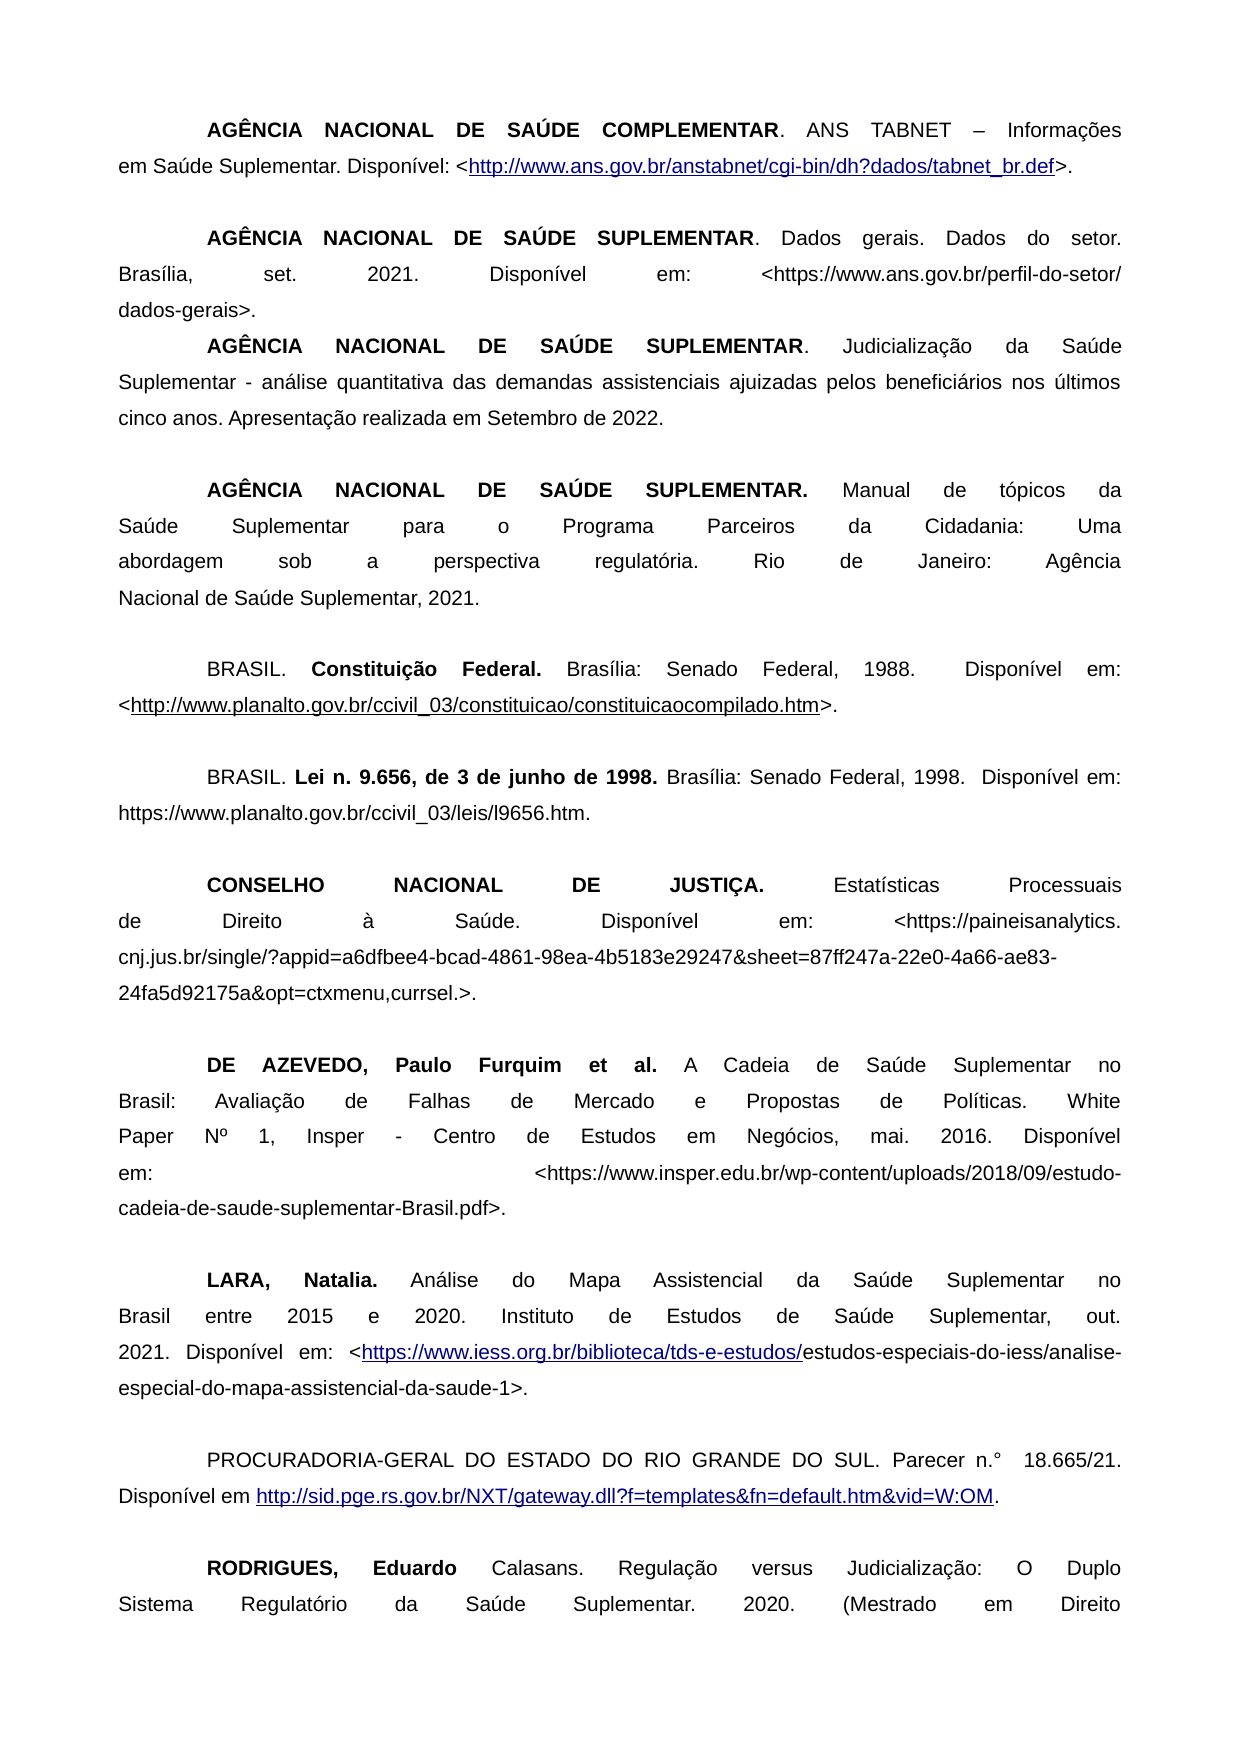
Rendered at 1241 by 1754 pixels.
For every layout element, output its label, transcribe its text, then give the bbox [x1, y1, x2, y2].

text AGÊNCIA NACIONAL DE SAÚDE COMPLEMENTAR. ANS TABNET – Informações em Saúde Suplementar. Disponível: <http://www.ans.gov.br/anstabnet/cgi-bin/dh?dados/tabnet_br.def>. [118, 118, 1122, 178]
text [118, 1556, 1122, 1616]
text BRASIL. Constituição Federal. Brasília: Senado Federal, 1988. Disponível em: <http://www.planalto.gov.br/ccivil_03/constituicao/constituicaocompilado.htm>. [118, 657, 1122, 717]
text CONSELHO NACIONAL DE JUSTIÇA. Estatísticas Processuais de Direito à Saúde. Disponível em: <https://paineisanalytics. cnj.jus.br/single/?appid=a6dfbee4-bcad-4861-98ea-4b5183e29247&sheet=87ff247a-22e0-4a66-ae83-24fa5d92175a&opt=ctxmenu,currsel.>. [118, 873, 1122, 1004]
text DE AZEVEDO, Paulo Furquim et al. A Cadeia de Saúde Suplementar no Brasil: Avaliação de Falhas de Mercado e Propostas de Políticas. White Paper Nº 1, Insper - Centro de Estudos em Negócios, mai. 2016. Disponível em: <https://www.insper.edu.br/wp-content/uploads/2018/09/estudo- cadeia-de-saude-suplementar-Brasil.pdf>. [118, 1052, 1122, 1220]
text AGÊNCIA NACIONAL DE SAÚDE SUPLEMENTAR. Judicialização da Saúde Suplementar - análise quantitativa das demandas assistenciais ajuizadas pelos beneficiários nos últimos cinco anos. Apresentação realizada em Setembro de 2022. [118, 334, 1122, 429]
text PROCURADORIA-GERAL DO ESTADO DO RIO GRANDE DO SUL. Parecer n.° 18.665/21. Disponível em http://sid.pge.rs.gov.br/NXT/gateway.dll?f=templates&fn=default.htm&vid=W:OM. [118, 1448, 1122, 1508]
text BRASIL. Lei n. 9.656, de 3 de junho de 1998. Brasília: Senado Federal, 1998. Disponível em: https://www.planalto.gov.br/ccivil_03/leis/l9656.htm. [118, 765, 1122, 825]
text LARA, Natalia. Análise do Mapa Assistencial da Saúde Suplementar no Brasil entre 2015 e 2020. Instituto de Estudos de Saúde Suplementar, out. 2021. Disponível em: <https://www.iess.org.br/biblioteca/tds-e-estudos/estudos-especiais-do-iess/analise-especial-do-mapa-assistencial-da-saude-1>. [118, 1268, 1122, 1400]
text AGÊNCIA NACIONAL DE SAÚDE SUPLEMENTAR. Dados gerais. Dados do setor. Brasília, set. 2021. Disponível em: <https://www.ans.gov.br/perfil-do-setor/ dados-gerais>. [118, 226, 1122, 322]
text AGÊNCIA NACIONAL DE SAÚDE SUPLEMENTAR. Manual de tópicos da Saúde Suplementar para o Programa Parceiros da Cidadania: Uma abordagem sob a perspectiva regulatória. Rio de Janeiro: Agência Nacional de Saúde Suplementar, 2021. [118, 477, 1122, 609]
